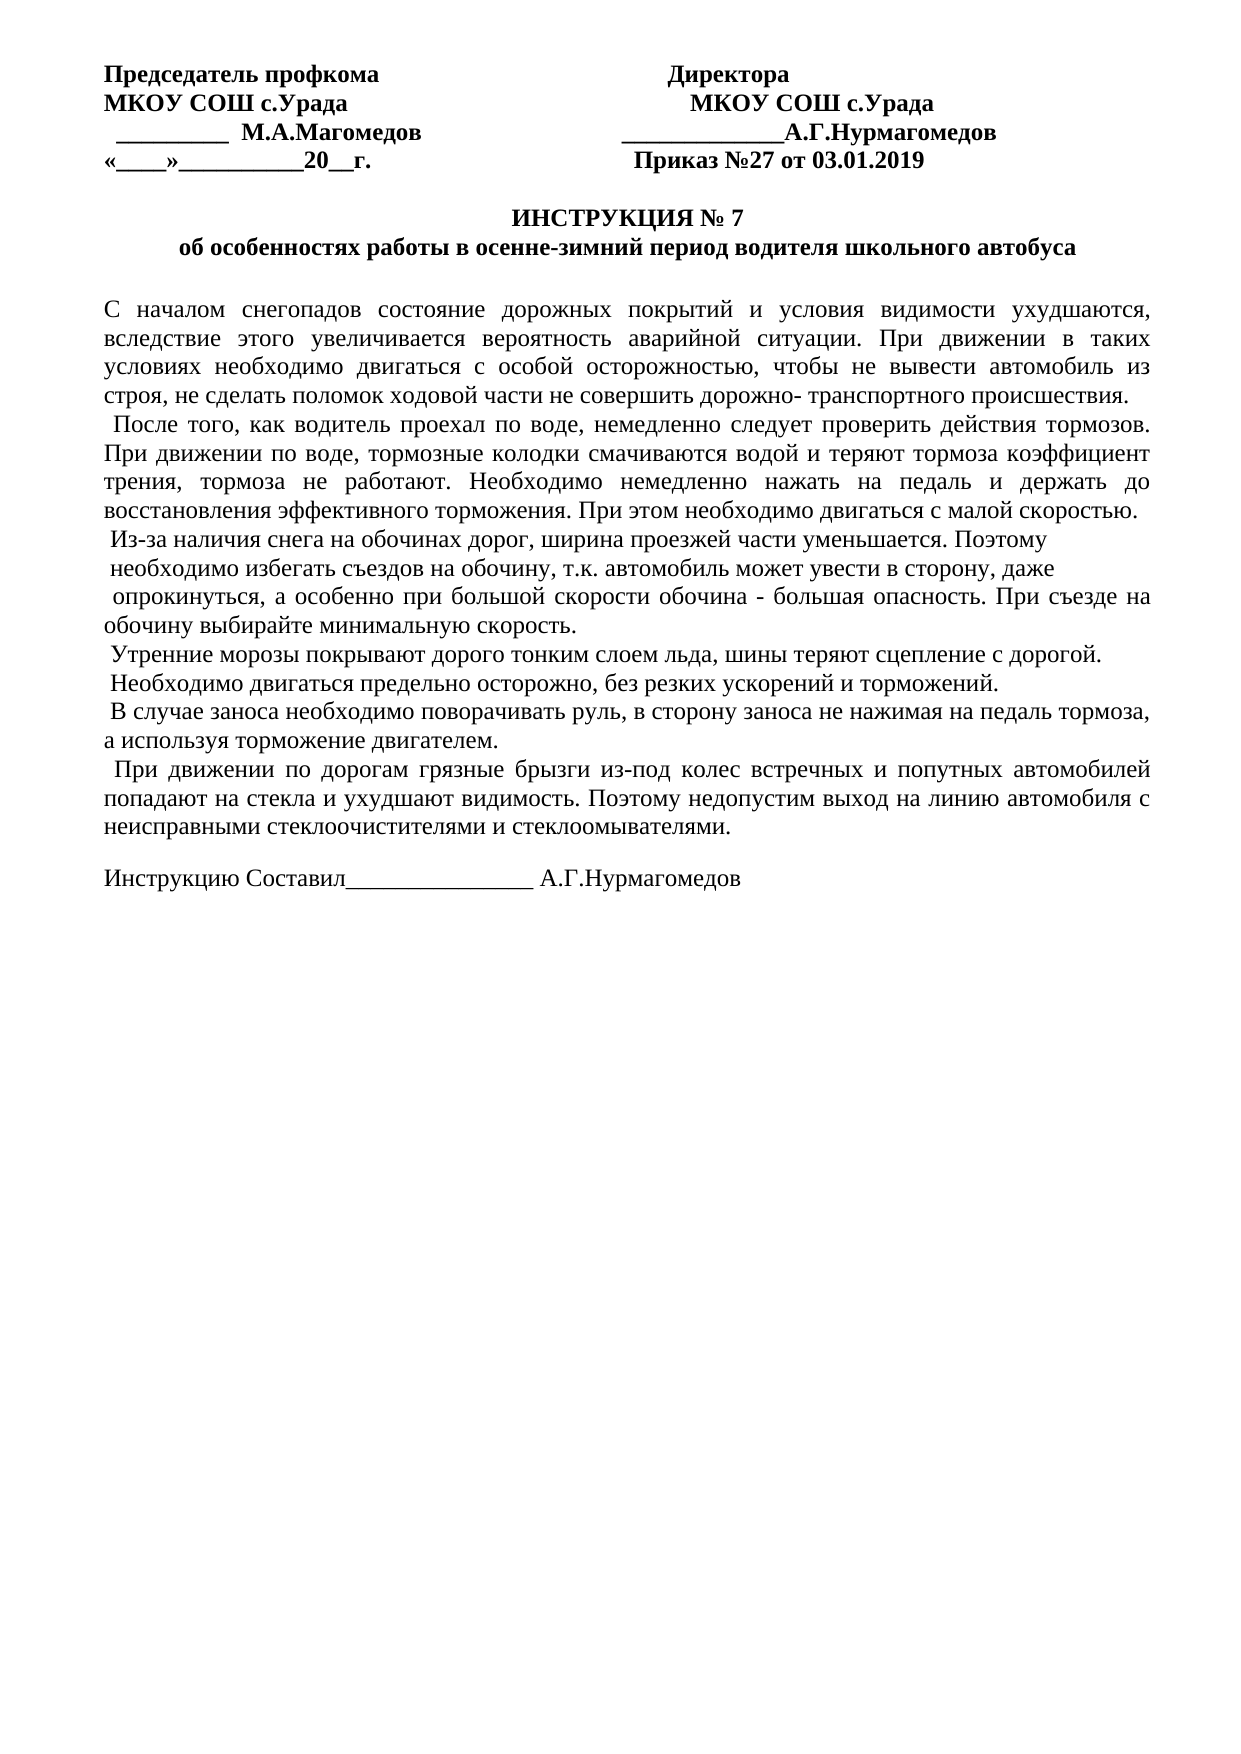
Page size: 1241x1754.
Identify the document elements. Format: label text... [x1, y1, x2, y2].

text Утренние морозы покрывают дорого тонким слоем льда, шины теряют сцепление с дорогой. [103, 639, 1152, 668]
text Председатель профкома Директора [103, 59, 1152, 88]
text В случае заноса необходимо поворачивать руль, в сторону заноса не нажимая на педаль тормоза, а используя торможение двигателем. [103, 696, 1152, 754]
text _________ М.А.Магомедов _____________А.Г.Нурмагомедов [103, 117, 1152, 145]
text При движении по дорогам грязные брызги из-под колес встречных и попутных автомобилей попадают на стекла и ухудшают видимость. Поэтому недопустим выход на линию автомобиля с неисправными стеклоочистителями и стеклоомывателями. [103, 754, 1152, 840]
text опрокинуться, а особенно при большой скорости обочина - большая опасность. При съезде на обочину выбирайте минимальную скорость. [103, 581, 1152, 639]
text ИНСТРУКЦИЯ № 7 [103, 203, 1152, 232]
text об особенностях работы в осенне-зимний период водителя школьного автобуса [103, 232, 1152, 260]
text Инструкцию Составил_______________ А.Г.Нурмагомедов [103, 863, 1152, 892]
text С началом снегопадов состояние дорожных покрытий и условия видимости ухудшаются, вследствие этого увеличивается вероятность аварийной ситуации. При движении в таких условиях необходимо двигаться с особой осторожностью, чтобы не вывести автомобиль из строя, не сделать поломок ходовой части не совершить дорожно- транспортного происшествия. [103, 294, 1152, 409]
text «____»__________20__г. Приказ №27 от 03.01.2019 [103, 145, 1152, 174]
text Необходимо двигаться предельно осторожно, без резких ускорений и торможений. [103, 668, 1152, 696]
text МКОУ СОШ с.Урада МКОУ СОШ с.Урада [103, 88, 1152, 117]
text Из-за наличия снега на обочинах дорог, ширина проезжей части уменьшается. Поэтому [103, 524, 1152, 553]
text После того, как водитель проехал по воде, немедленно следует проверить действия тормозов. При движении по воде, тормозные колодки смачиваются водой и теряют тормоза коэффициент трения, тормоза не работают. Необходимо немедленно нажать на педаль и держать до восстановления эффективного торможения. При этом необходимо двигаться с малой скоростью. [103, 409, 1152, 524]
text необходимо избегать съездов на обочину, т.к. автомобиль может увести в сторону, даже [103, 553, 1152, 581]
